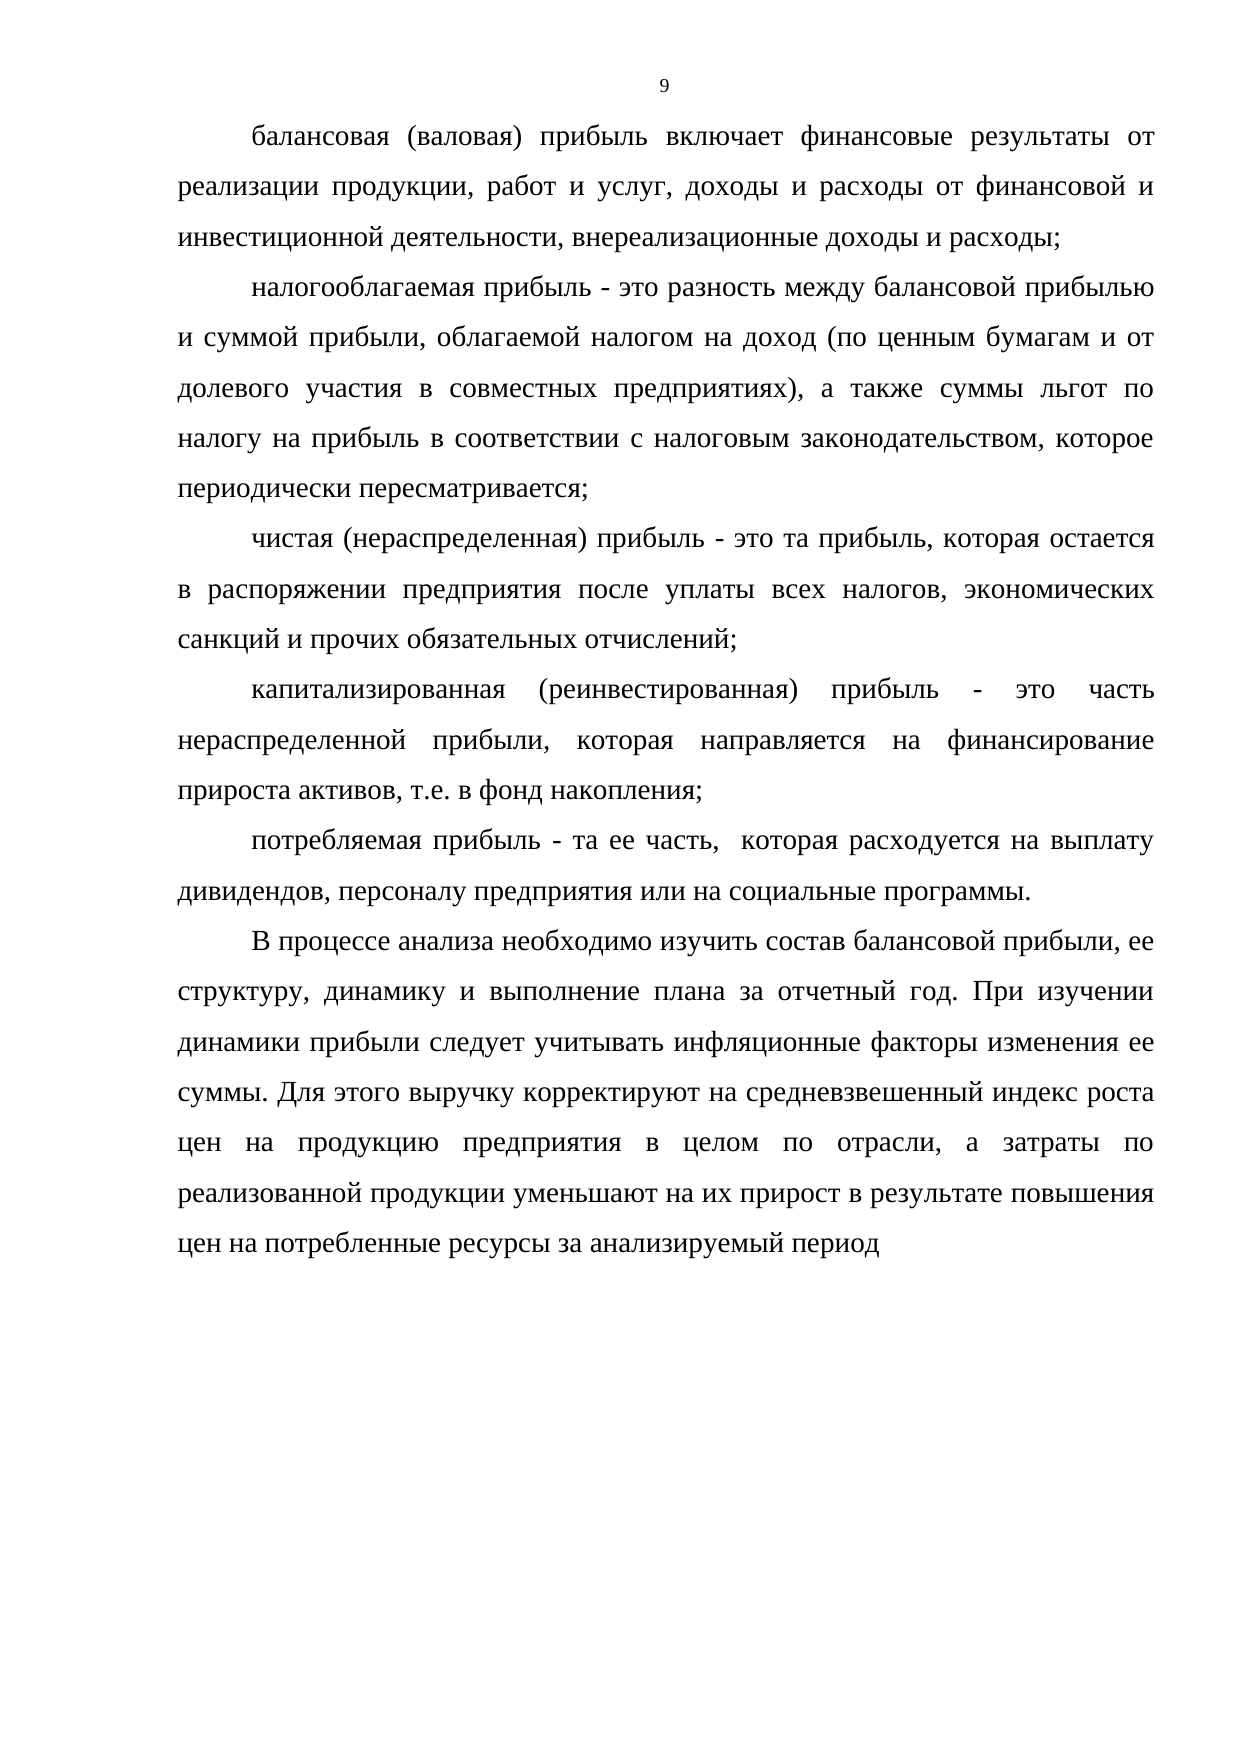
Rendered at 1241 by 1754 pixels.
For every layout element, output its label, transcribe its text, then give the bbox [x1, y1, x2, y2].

text В процессе анализа необходимо изучить состав балансовой прибыли, ее структуру, динамику и выполнение плана за отчетный год. При изучении динамики прибыли следует учитывать инфляционные факторы изменения ее суммы. Для этого выручку корректируют на средневзвешенный индекс роста цен на продукцию предприятия в целом по отрасли, а затраты по реализованной продукции уменьшают на их прирост в результате повышения цен на потребленные ресурсы за анализируемый период [177, 923, 1155, 1258]
text капитализированная (реинвестированная) прибыль - это часть нераспределенной прибыли, которая направляется на финансирование прироста активов, т.е. в фонд накопления; [177, 672, 1155, 806]
text чистая (нераспределенная) прибыль - это та прибыль, которая остается в распоряжении предприятия после уплаты всех налогов, экономических санкций и прочих обязательных отчислений; [177, 521, 1155, 655]
text потребляемая прибыль - та ее часть, которая расходуется на выплату дивидендов, персоналу предприятия или на социальные программы. [177, 822, 1155, 906]
text налогооблагаемая прибыль - это разность между балансовой прибылью и суммой прибыли, облагаемой налогом на доход (по ценным бумагам и от долевого участия в совместных предприятиях), а также суммы льгот по налогу на прибыль в соответствии с налоговым законодательством, которое периодически пересматривается; [177, 269, 1155, 504]
text балансовая (валовая) прибыль включает финансовые результаты от реализации продукции, работ и услуг, доходы и расходы от финансовой и инвестиционной деятельности, внереализационные доходы и расходы; [177, 118, 1155, 252]
